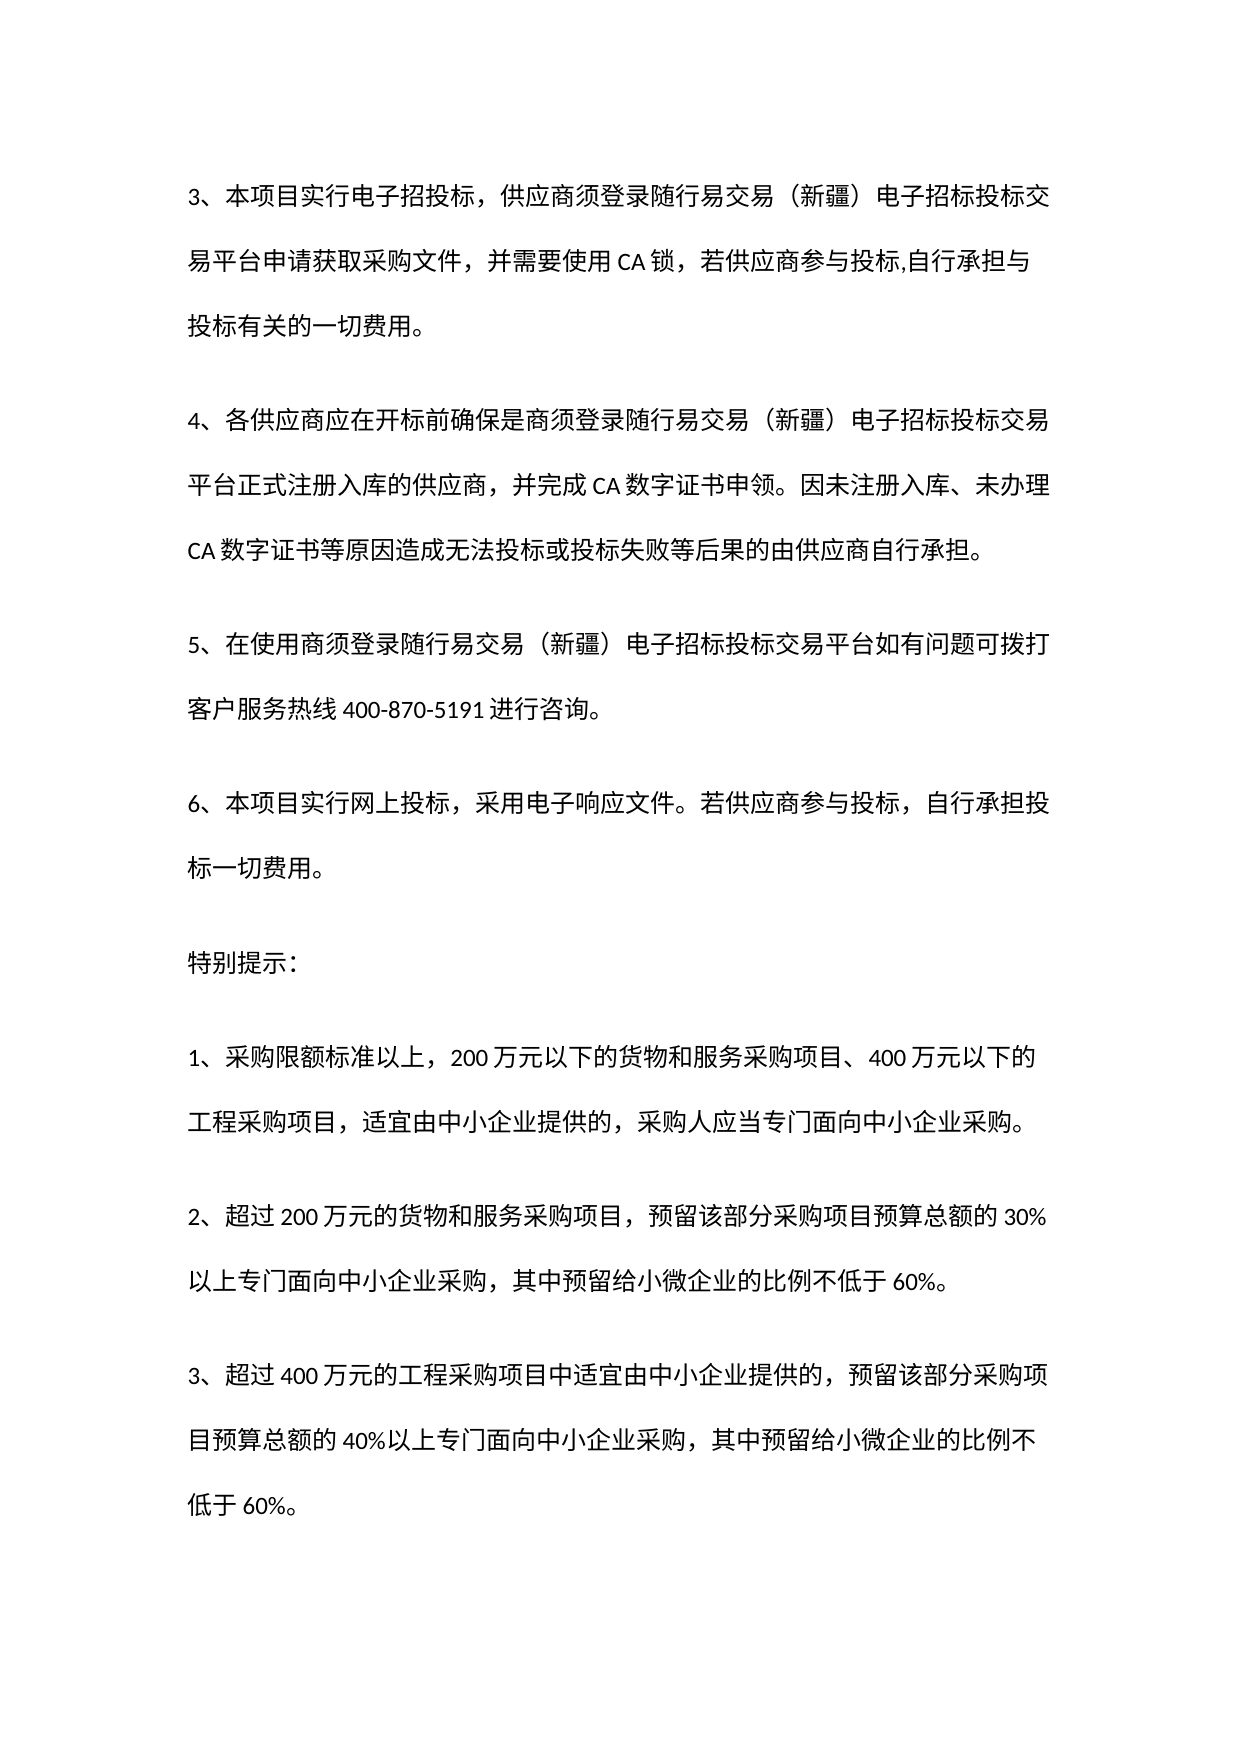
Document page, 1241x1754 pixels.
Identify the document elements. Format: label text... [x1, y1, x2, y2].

text 特别提示： [187, 929, 1053, 994]
text 3、本项目实行电子招投标，供应商须登录随行易交易（新疆）电子招标投标交易平台申请获取采购文件，并需要使用CA锁，若供应商参与投标,自行承担与投标有关的一切费用。 [187, 162, 1053, 357]
text 1、采购限额标准以上，200万元以下的货物和服务采购项目、400万元以下的工程采购项目，适宜由中小企业提供的，采购人应当专门面向中小企业采购。 [187, 1023, 1053, 1153]
text 6、本项目实行网上投标，采用电子响应文件。若供应商参与投标，自行承担投标一切费用。 [187, 769, 1053, 899]
text 5、在使用商须登录随行易交易（新疆）电子招标投标交易平台如有问题可拨打客户服务热线400-870-5191进行咨询。 [187, 610, 1053, 740]
text 2、超过200万元的货物和服务采购项目，预留该部分采购项目预算总额的30%以上专门面向中小企业采购，其中预留给小微企业的比例不低于60%。 [187, 1182, 1053, 1312]
text 3、超过400万元的工程采购项目中适宜由中小企业提供的，预留该部分采购项目预算总额的40%以上专门面向中小企业采购，其中预留给小微企业的比例不低于60%。 [187, 1341, 1053, 1536]
text 4、各供应商应在开标前确保是商须登录随行易交易（新疆）电子招标投标交易平台正式注册入库的供应商，并完成CA数字证书申领。因未注册入库、未办理CA数字证书等原因造成无法投标或投标失败等后果的由供应商自行承担。 [187, 386, 1053, 581]
